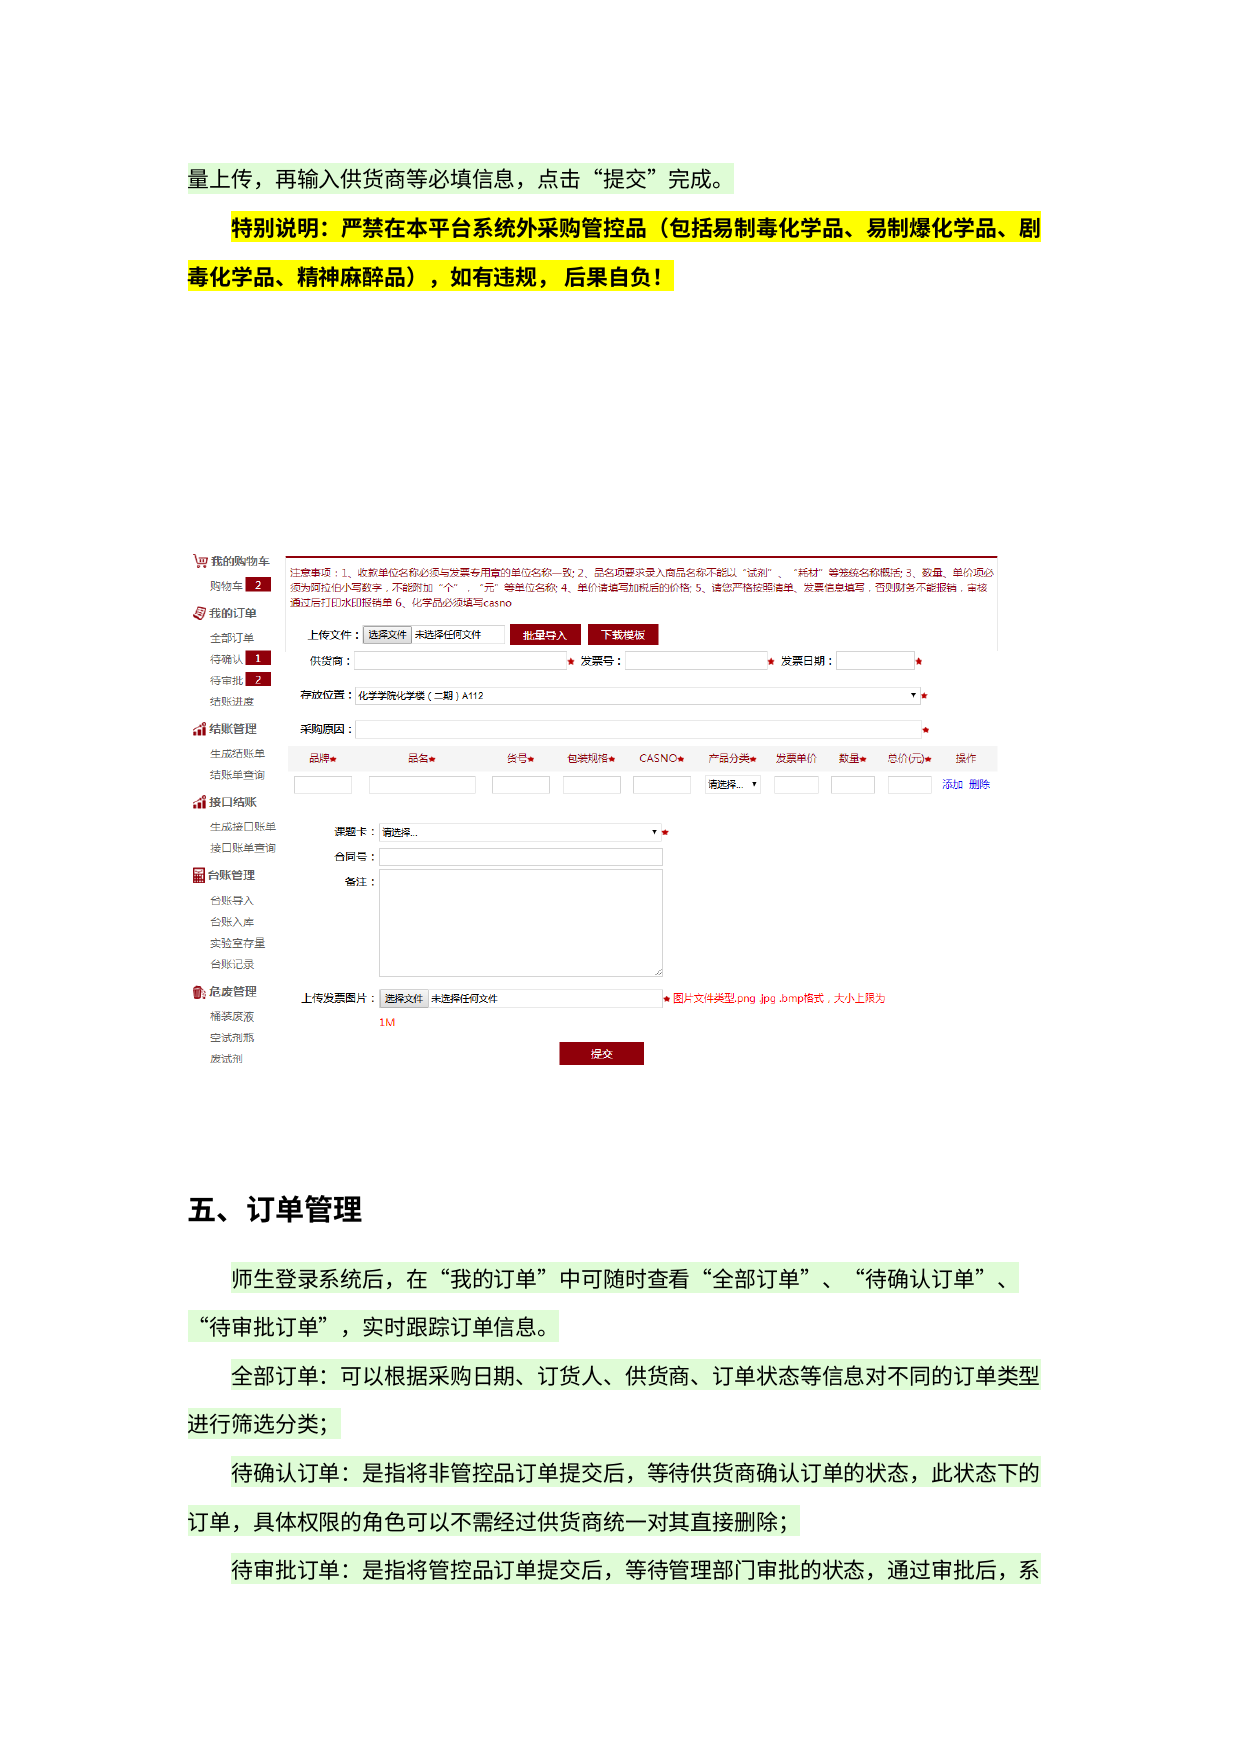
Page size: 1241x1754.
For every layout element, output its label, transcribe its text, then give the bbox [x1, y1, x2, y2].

text 待确认订单：是指将非管控品订单提交后，等待供货商确认订单的状态，此状态下的订单，具体权限的角色可以不需经过供货商统一对其直接删除； [187, 1455, 1053, 1537]
text 师生登录系统后，在“我的订单”中可随时查看“全部订单”、“待确认订单”、“待审批订单”，实时跟踪订单信息。 [187, 1261, 1053, 1342]
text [187, 162, 1053, 194]
text 全部订单：可以根据采购日期、订货人、供货商、订单状态等信息对不同的订单类型进行筛选分类； [187, 1358, 1053, 1439]
subtitle 五、订单管理 [187, 1175, 1053, 1240]
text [187, 1552, 1053, 1585]
picture [187, 551, 1005, 1070]
